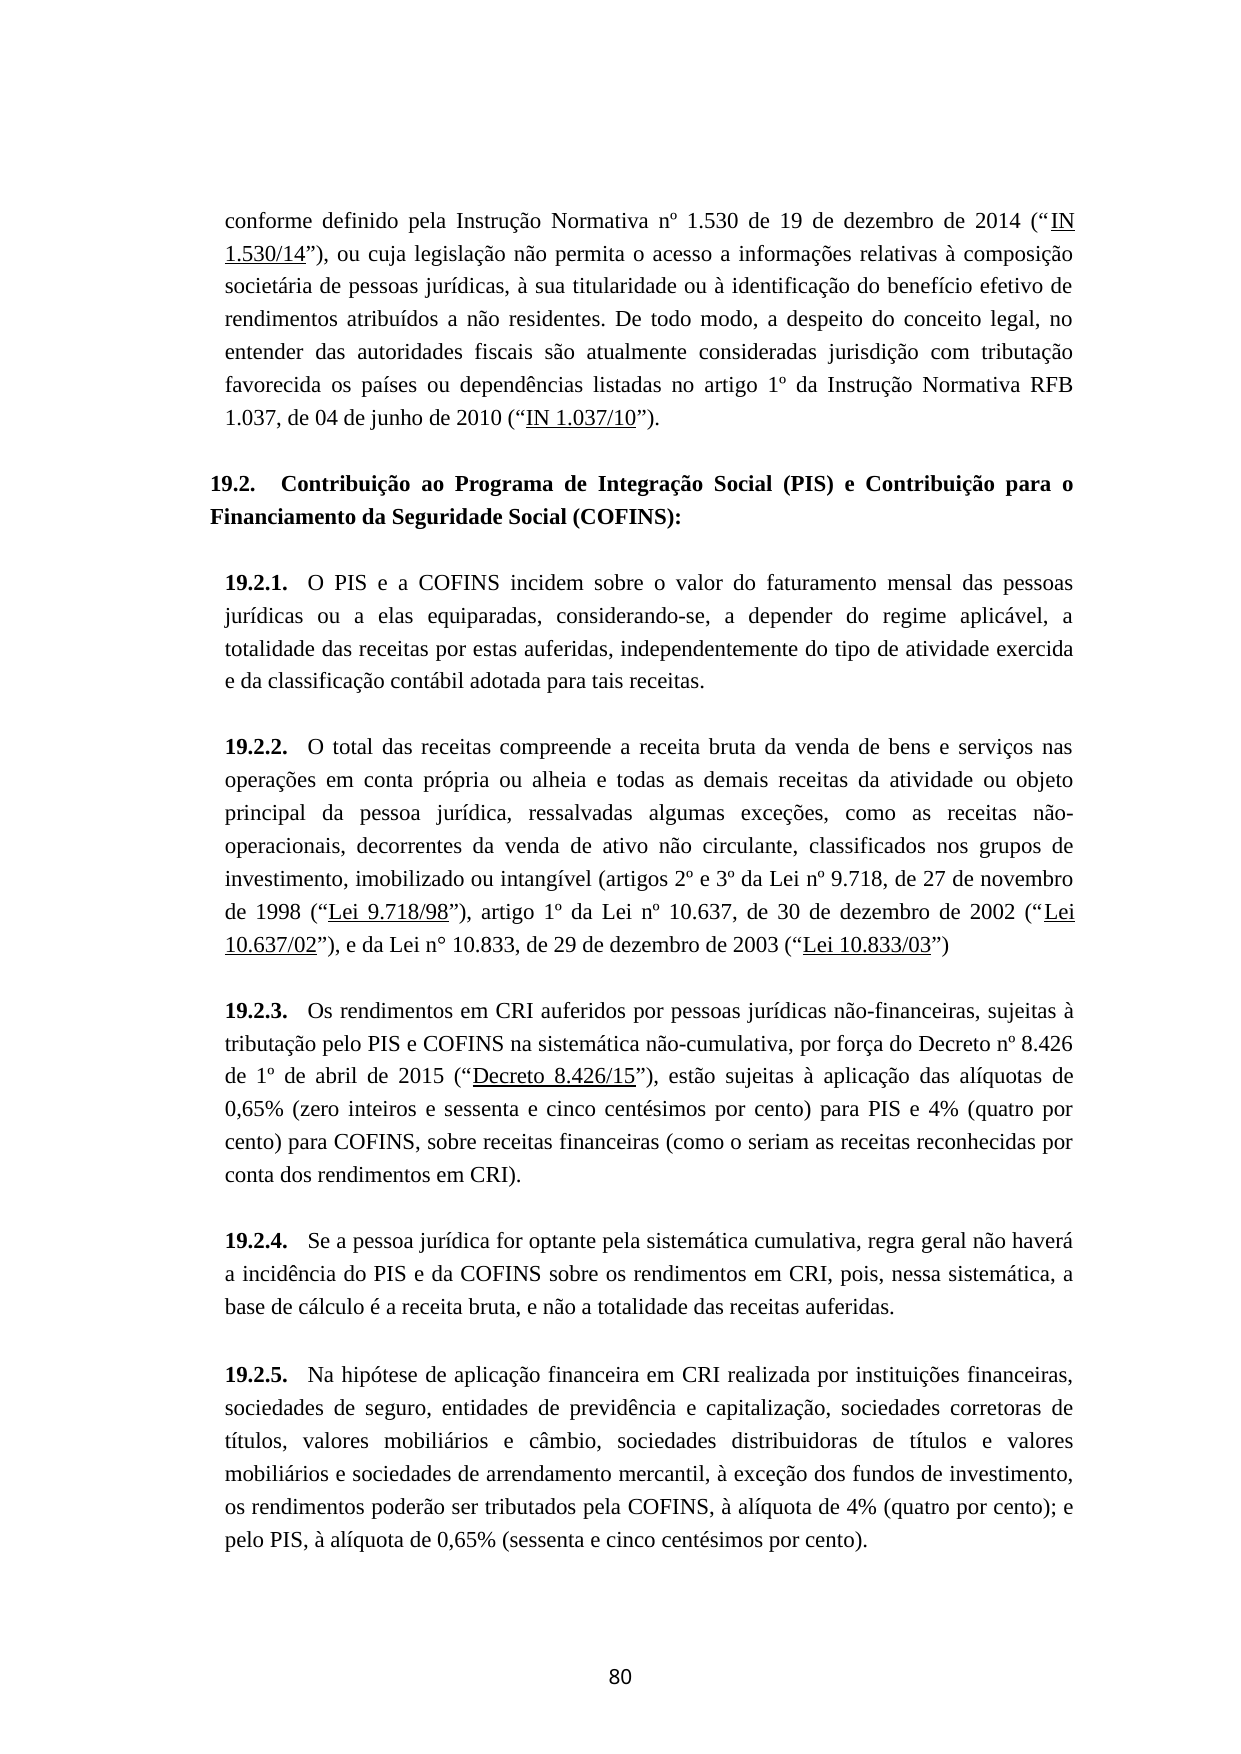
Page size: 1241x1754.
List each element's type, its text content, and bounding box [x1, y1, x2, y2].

text Os rendimentos em CRI auferidos por pessoas jurídicas não‐financeiras, sujeitas à tributação pelo PIS e COFINS na sistemática não‐cumulativa, por força do Decreto nº 8.426 de 1º de abril de 2015 (“Decreto 8.426/15”), estão sujeitas à aplicação das alíquotas de 0,65% (zero inteiros e sessenta e cinco centésimos por cento) para PIS e 4% (quatro por cento) para COFINS, sobre receitas financeiras (como o seriam as receitas reconhecidas por conta dos rendimentos em CRI). [224, 997, 1075, 1188]
text Na hipótese de aplicação financeira em CRI realizada por instituições financeiras, sociedades de seguro, entidades de previdência e capitalização, sociedades corretoras de títulos, valores mobiliários e câmbio, sociedades distribuidoras de títulos e valores mobiliários e sociedades de arrendamento mercantil, à exceção dos fundos de investimento, os rendimentos poderão ser tributados pela COFINS, à alíquota de 4% (quatro por cento); e pelo PIS, à alíquota de 0,65% (sessenta e cinco centésimos por cento). [224, 1361, 1075, 1552]
text O PIS e a COFINS incidem sobre o valor do faturamento mensal das pessoas jurídicas ou a elas equiparadas, considerando-se, a depender do regime aplicável, a totalidade das receitas por estas auferidas, independentemente do tipo de atividade exercida e da classificação contábil adotada para tais receitas. [224, 569, 1075, 694]
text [224, 207, 1075, 431]
text O total das receitas compreende a receita bruta da venda de bens e serviços nas operações em conta própria ou alheia e todas as demais receitas da atividade ou objeto principal da pessoa jurídica, ressalvadas algumas exceções, como as receitas não‐operacionais, decorrentes da venda de ativo não circulante, classificados nos grupos de investimento, imobilizado ou intangível (artigos 2º e 3º da Lei nº 9.718, de 27 de novembro de 1998 (“Lei 9.718/98”), artigo 1º da Lei nº 10.637, de 30 de dezembro de 2002 (“Lei 10.637/02”), e da Lei n° 10.833, de 29 de dezembro de 2003 (“Lei 10.833/03”) [224, 733, 1075, 957]
text Se a pessoa jurídica for optante pela sistemática cumulativa, regra geral não haverá a incidência do PIS e da COFINS sobre os rendimentos em CRI, pois, nessa sistemática, a base de cálculo é a receita bruta, e não a totalidade das receitas auferidas. [224, 1227, 1075, 1319]
text Contribuição ao Programa de Integração Social (PIS) e Contribuição para o Financiamento da Seguridade Social (COFINS): [210, 470, 1075, 529]
